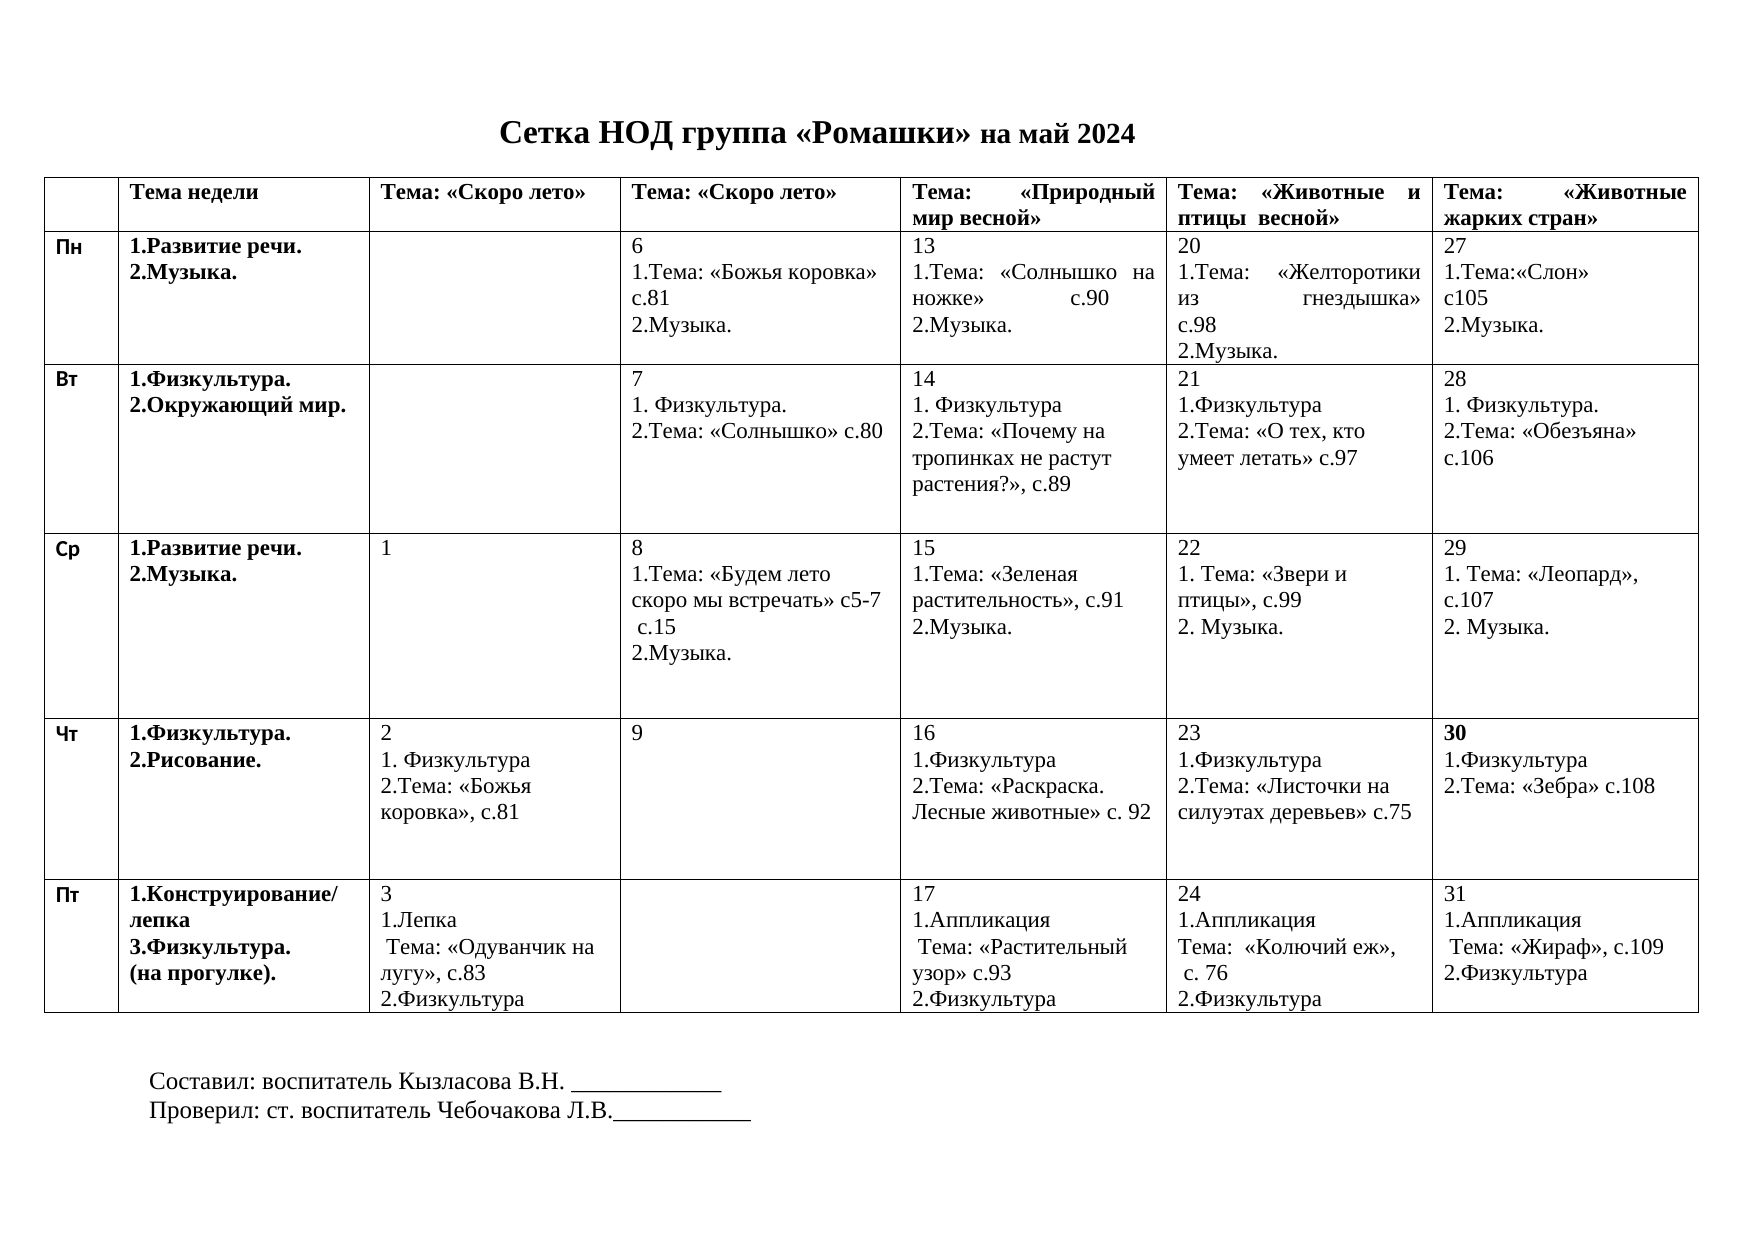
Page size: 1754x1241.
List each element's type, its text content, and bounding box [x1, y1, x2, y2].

table_cell 1.Развитие речи. 2.Музыка. [119, 534, 369, 718]
table_cell 6 1.Тема: «Божья коровка» с.81 2.Музыка. [621, 232, 900, 363]
table_cell 23 1.Физкультура 2.Тема: «Листочки на силуэтах деревьев» с.75 [1167, 719, 1432, 879]
table_cell 1 [370, 534, 620, 718]
text Сетка НОД группа «Ромашки» на май 2024 [74, 112, 1683, 150]
table_cell 8 1.Тема: «Будем лето скоро мы встречать» с5-7 с.15 2.Музыка. [621, 534, 900, 718]
table_cell 31 1.Аппликация Тема: «Жираф», с.109 2.Физкультура [1433, 880, 1698, 1012]
text Проверил: ст. воспитатель Чебочакова Л.В.___________ [74, 1095, 1683, 1123]
table_cell 3 1.Лепка Тема: «Одуванчик на лугу», с.83 2.Физкультура [370, 880, 620, 1012]
table_cell [370, 365, 620, 533]
table_cell 29 1. Тема: «Леопард», с.107 2. Музыка. [1433, 534, 1698, 718]
table_cell 15 1.Тема: «Зеленая растительность», с.91 2.Музыка. [901, 534, 1166, 718]
table_cell Пт [45, 880, 118, 1012]
table_cell Чт [45, 719, 118, 879]
table_cell 30 1.Физкультура 2.Тема: «Зебра» с.108 [1433, 719, 1698, 879]
table_cell 24 1.Аппликация Тема: «Колючий еж», с. 76 2.Физкультура [1167, 880, 1432, 1012]
table_cell [370, 232, 620, 363]
table_cell 1.Развитие речи. 2.Музыка. [119, 232, 369, 363]
table_cell [621, 880, 900, 1012]
table_cell 7 1. Физкультура. 2.Тема: «Солнышко» с.80 [621, 365, 900, 533]
table_header Тема: «Скоро лето» [370, 178, 620, 231]
table_cell 2 1. Физкультура 2.Тема: «Божья коровка», с.81 [370, 719, 620, 879]
table_cell 17 1.Аппликация Тема: «Растительный узор» с.93 2.Физкультура [901, 880, 1166, 1012]
table_cell 20 1.Тема: «Желторотики из гнездышка» с.98 2.Музыка. [1167, 232, 1432, 363]
table_cell 1.Физкультура. 2.Окружающий мир. [119, 365, 369, 533]
table_cell 22 1. Тема: «Звери и птицы», с.99 2. Музыка. [1167, 534, 1432, 718]
table_cell Вт [45, 365, 118, 533]
table_cell 27 1.Тема:«Слон» с105 2.Музыка. [1433, 232, 1698, 363]
table_header Тема: «Скоро лето» [621, 178, 900, 231]
table_cell Ср [45, 534, 118, 718]
table_cell Пн [45, 232, 118, 363]
table_cell 1.Конструирование/ лепка 3.Физкультура. (на прогулке). [119, 880, 369, 1012]
table_cell 13 1.Тема: «Солнышко на ножке» с.90 2.Музыка. [901, 232, 1166, 363]
table_header [45, 178, 118, 231]
table_header Тема недели [119, 178, 369, 231]
table_header Тема: «Животные жарких стран» [1433, 178, 1698, 231]
table_cell 14 1. Физкультура 2.Тема: «Почему на тропинках не растут растения?», с.89 [901, 365, 1166, 533]
table_header Тема: «Животные и птицы весной» [1167, 178, 1432, 231]
table_cell 16 1.Физкультура 2.Тема: «Раскраска. Лесные животные» с. 92 [901, 719, 1166, 879]
table_header Тема: «Природный мир весной» [901, 178, 1166, 231]
table_cell 9 [621, 719, 900, 879]
text Составил: воспитатель Кызласова В.Н. ____________ [74, 1066, 1683, 1095]
table_cell 1.Физкультура. 2.Рисование. [119, 719, 369, 879]
table_cell 28 1. Физкультура. 2.Тема: «Обезъяна» с.106 [1433, 365, 1698, 533]
table_cell 21 1.Физкультура 2.Тема: «О тех, кто умеет летать» с.97 [1167, 365, 1432, 533]
